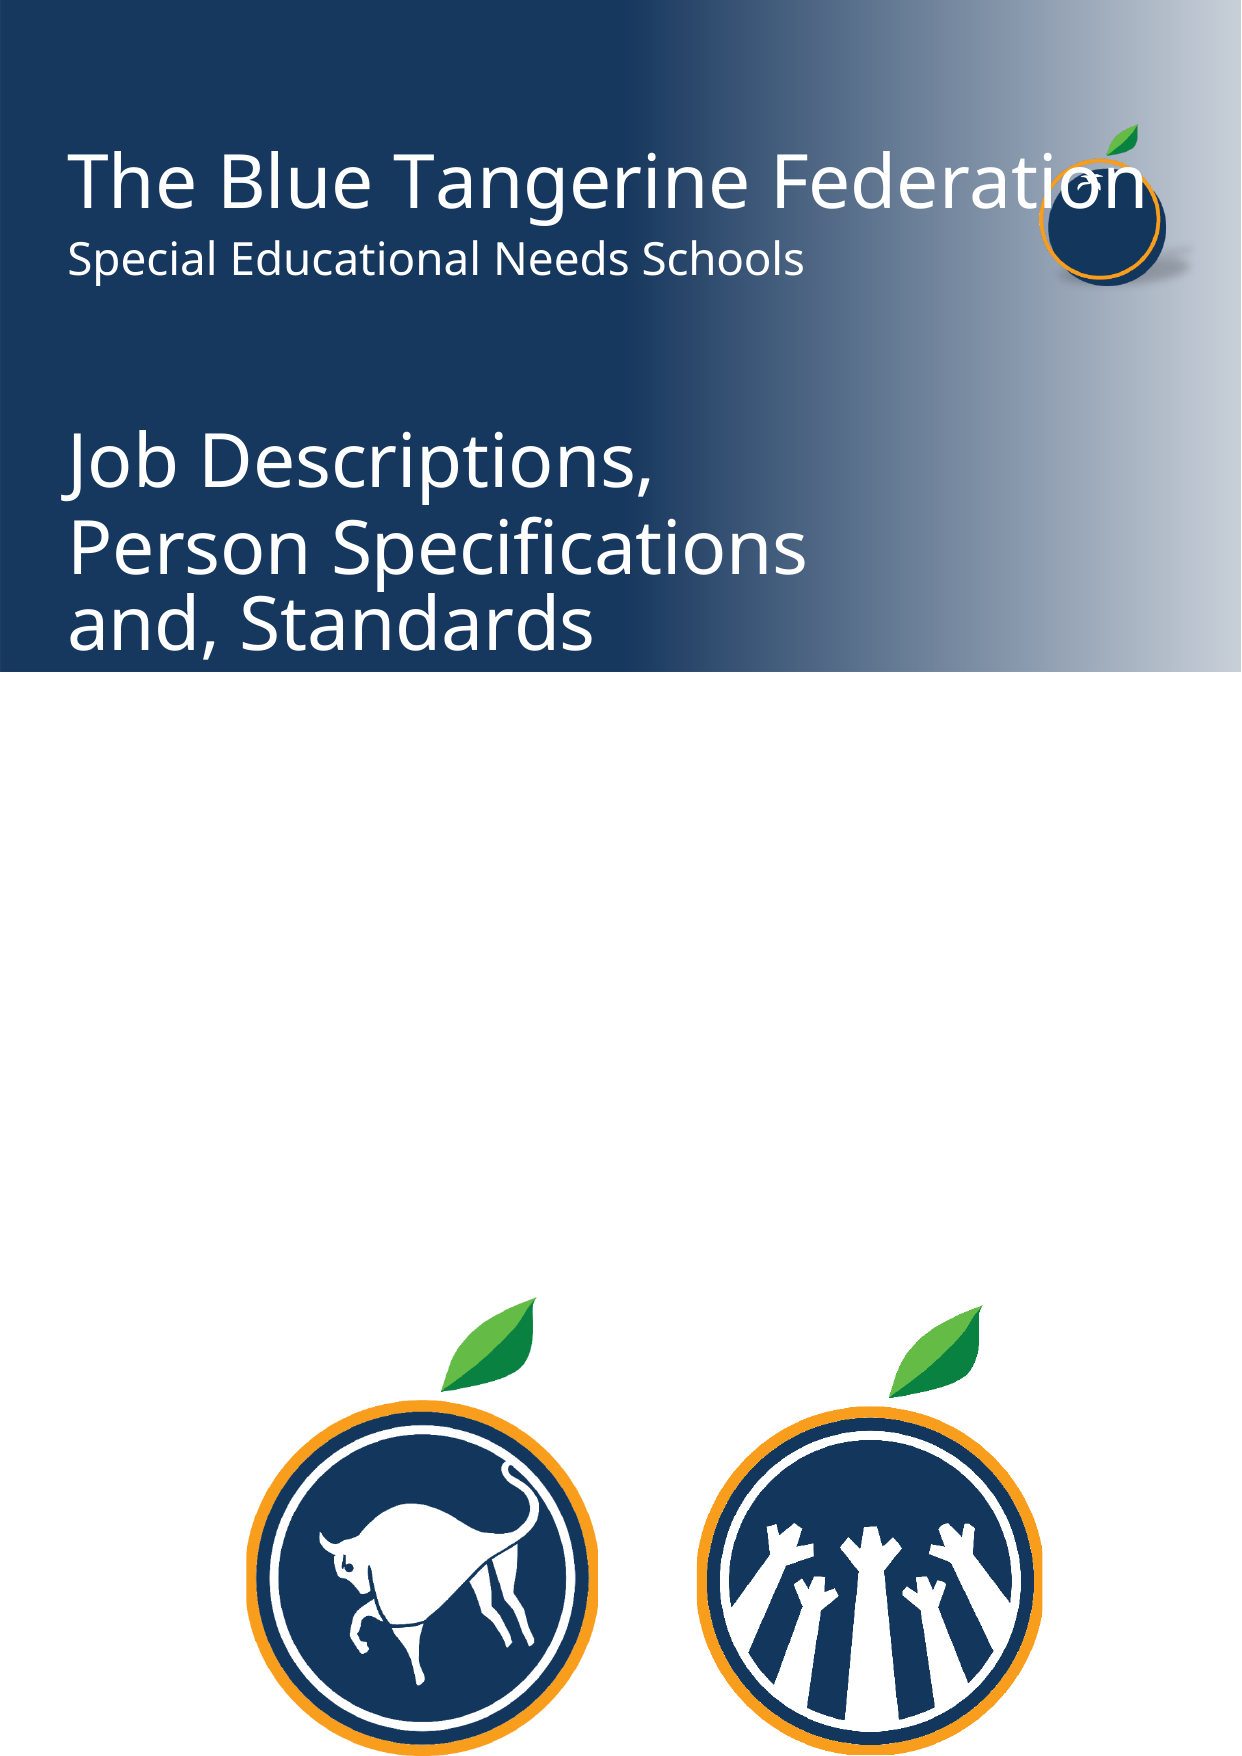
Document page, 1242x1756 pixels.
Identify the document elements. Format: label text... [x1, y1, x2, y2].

text Job Descriptions, [67, 421, 1179, 504]
picture [695, 1305, 1043, 1752]
text Special Educational Needs Schools [67, 227, 1179, 289]
picture [0, 0, 1241, 672]
text Person Specifications and, Standards [67, 509, 916, 672]
picture [244, 1297, 598, 1754]
text The Blue Tangerine Federation [67, 139, 1179, 226]
